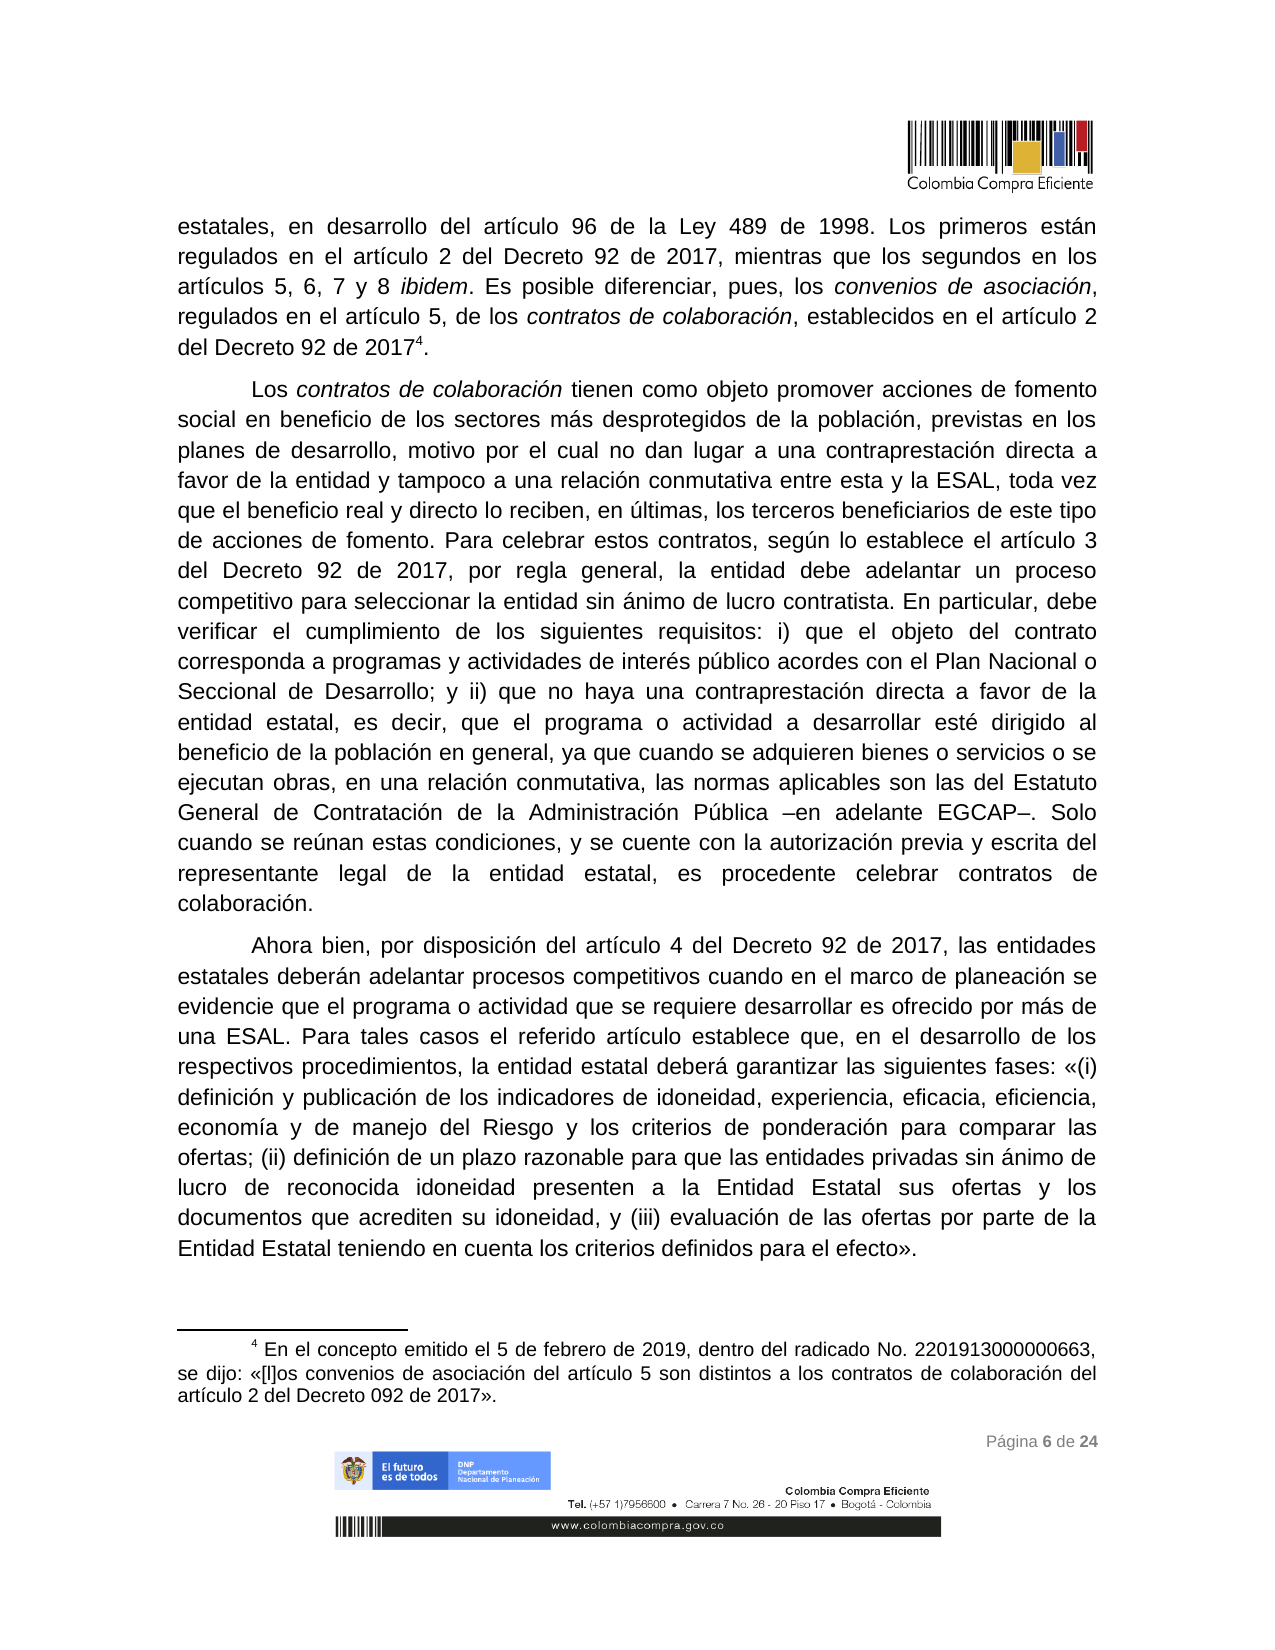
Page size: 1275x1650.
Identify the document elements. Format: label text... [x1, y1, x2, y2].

picture [899, 114, 1099, 196]
text Ahora bien, por disposición del artículo 4 del Decreto 92 de 2017, las entidades estatales deberán adelantar procesos competitivos cuando en el marco de planeación se evidencie que el programa o actividad que se requiere desarrollar es ofrecido por más de una ESAL. Para tales casos el referido artículo establece que, en el desarrollo de los respectivos procedimientos, la entidad estatal deberá garantizar las siguientes fases: «(i) definición y publicación de los indicadores de idoneidad, experiencia, eficacia, eficiencia, economía y de manejo del Riesgo y los criterios de ponderación para comparar las ofertas; (ii) definición de un plazo razonable para que las entidades privadas sin ánimo de lucro de reconocida idoneidad presenten a la Entidad Estatal sus ofertas y los documentos que acrediten su idoneidad, y (iii) evaluación de las ofertas por parte de la Entidad Estatal teniendo en cuenta los criterios definidos para el efecto». [177, 932, 1098, 1261]
text Los contratos de colaboración tienen como objeto promover acciones de fomento social en beneficio de los sectores más desprotegidos de la población, previstas en los planes de desarrollo, motivo por el cual no dan lugar a una contraprestación directa a favor de la entidad y tampoco a una relación conmutativa entre esta y la ESAL, toda vez que el beneficio real y directo lo reciben, en últimas, los terceros beneficiarios de este tipo de acciones de fomento. Para celebrar estos contratos, según lo establece el artículo 3 del Decreto 92 de 2017, por regla general, la entidad debe adelantar un proceso competitivo para seleccionar la entidad sin ánimo de lucro contratista. En particular, debe verificar el cumplimiento de los siguientes requisitos: i) que el objeto del contrato corresponda a programas y actividades de interés público acordes con el Plan Nacional o Seccional de Desarrollo; y ii) que no haya una contraprestación directa a favor de la entidad estatal, es decir, que el programa o actividad a desarrollar esté dirigido al beneficio de la población en general, ya que cuando se adquieren bienes o servicios o se ejecutan obras, en una relación conmutativa, las normas aplicables son las del Estatuto General de Contratación de la Administración Pública –en adelante EGCAP–. Solo cuando se reúnan estas condiciones, y se cuente con la autorización previa y escrita del representante legal de la entidad estatal, es procedente celebrar contratos de colaboración. [177, 376, 1098, 916]
text El Gobierno nacional, en desarrollo del artículo 355 de la Constitución, expidió el Decreto 92 de 2017, que dispone las reglas para las contrataciones que realicen las entidades estatales con las ESAL. El Decreto regula dos eventos: i) los contratos de colaboración o de interés público con el fin impulsar programas y actividades de interés público de acuerdo con el Plan Nacional o los planes seccionales de desarrollo, en los términos del artículo 355 de la Constitución Política; y ii) los convenios de asociación, para el desarrollo conjunto de actividades relacionadas con las funciones de las entidades estatales, en desarrollo del artículo 96 de la Ley 489 de 1998. Los primeros están regulados en el artículo 2 del Decreto 92 de 2017, mientras que los segundos en los artículos 5, 6, 7 y 8 ibidem. Es posible diferenciar, pues, los convenios de asociación, regulados en el artículo 5, de los contratos de colaboración, establecidos en el artículo 2 del Decreto 92 de 2017. [177, 213, 1098, 360]
picture [334, 1451, 942, 1537]
